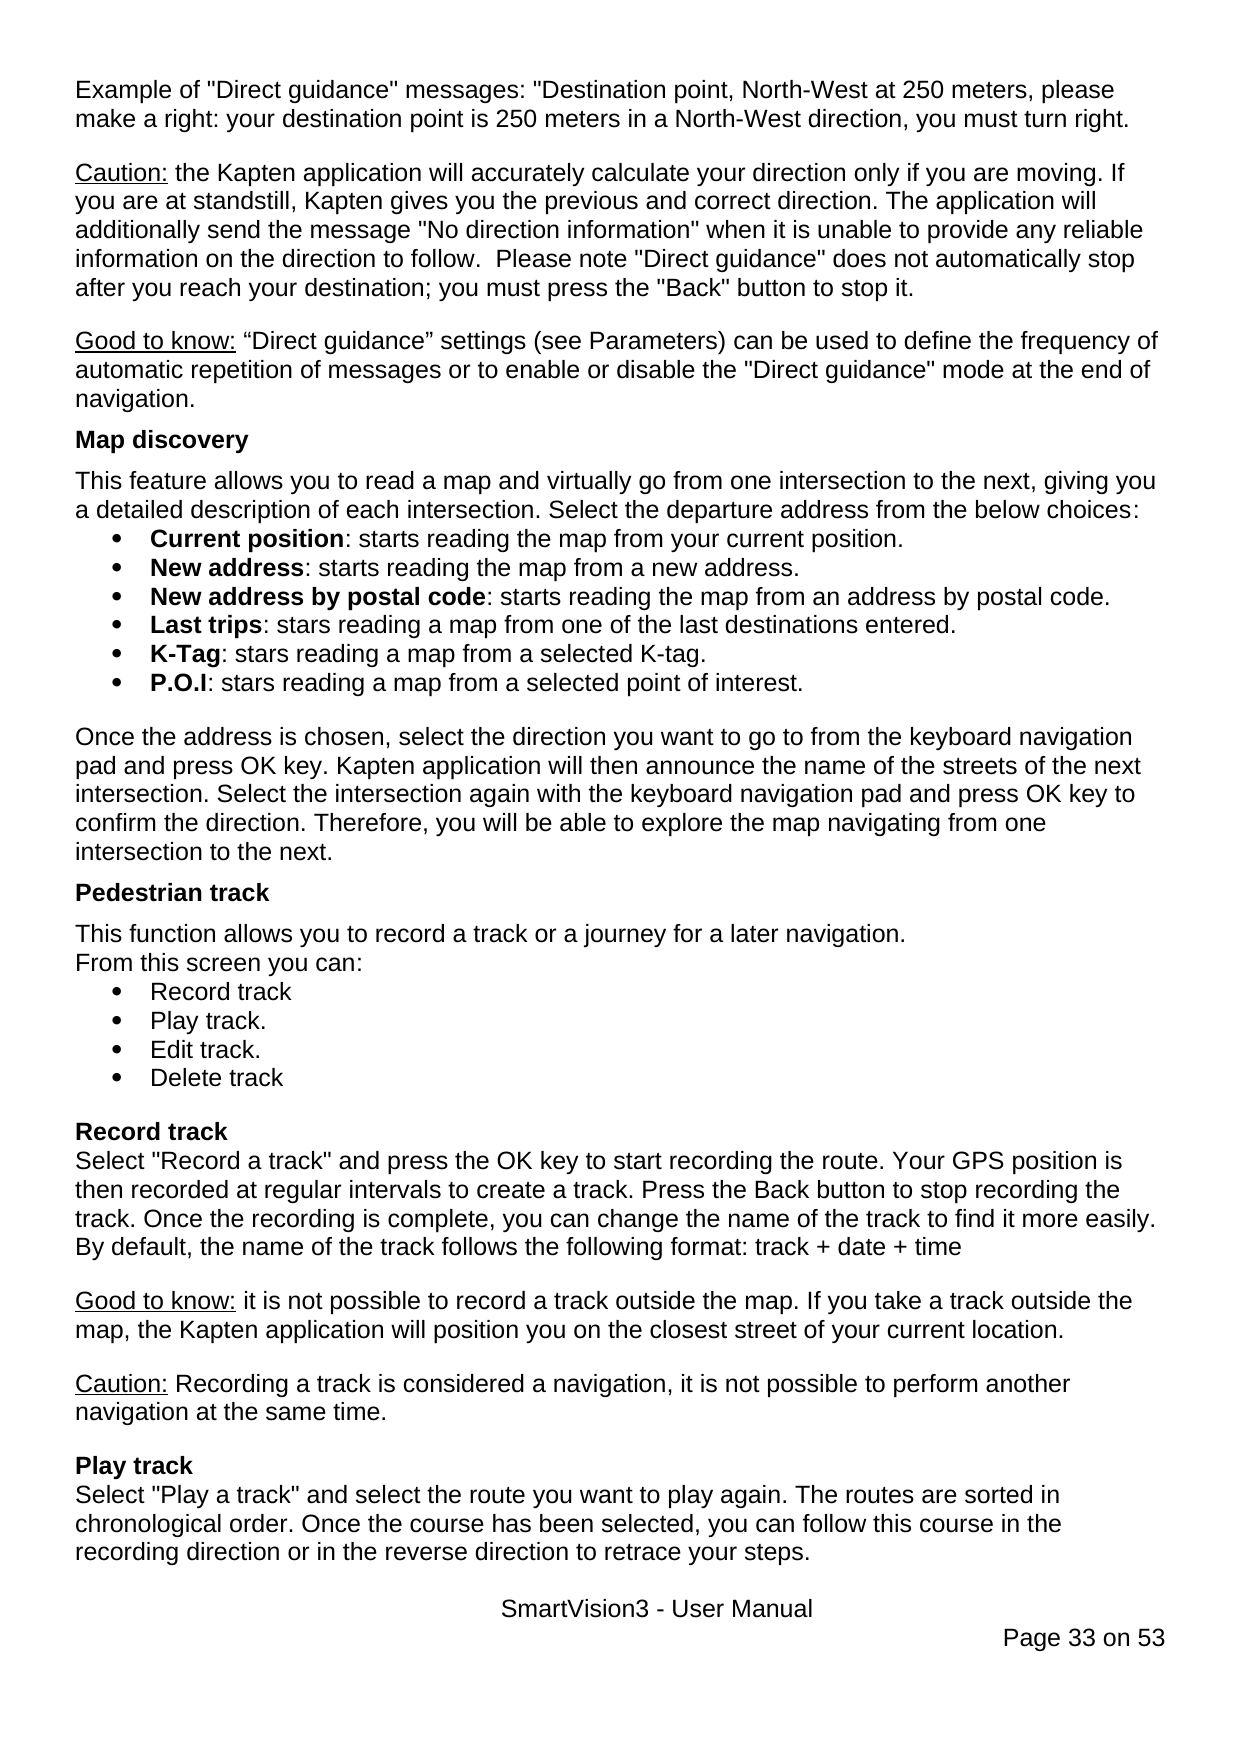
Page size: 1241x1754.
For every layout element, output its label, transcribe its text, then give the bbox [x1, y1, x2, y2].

list Current position: starts reading the map from your current position. [112, 524, 1165, 553]
text Good to know: it is not possible to record a track outside the map. If you take a track outside the map, the Kapten application will position you on the closest street of your current location. [75, 1286, 1165, 1343]
text Caution: Recording a track is considered a navigation, it is not possible to perform another navigation at the same time. [75, 1368, 1165, 1426]
text Select "Play a track" and select the route you want to play again. The routes are sorted in chronological order. Once the course has been selected, you can follow this course in the recording direction or in the reverse direction to retrace your steps. [75, 1480, 1165, 1566]
text Once the address is chosen, select the direction you want to go to from the keyboard navigation pad and press OK key. Kapten application will then announce the name of the streets of the next intersection. Select the intersection again with the keyboard navigation pad and press OK key to confirm the direction. Therefore, you will be able to explore the map navigating from one intersection to the next. [75, 722, 1165, 866]
list Edit track. [112, 1034, 1165, 1063]
list P.O.I: stars reading a map from a selected point of interest. [112, 668, 1165, 697]
list New address: starts reading the map from a new address. [112, 553, 1165, 581]
list Last trips: stars reading a map from one of the last destinations entered. [112, 610, 1165, 639]
text Caution: the Kapten application will accurately calculate your direction only if you are moving. If you are at standstill, Kapten gives you the previous and correct direction. The application will additionally send the message "No direction information" when it is unable to provide any reliable information on the direction to follow. Please note "Direct guidance" does not automatically stop after you reach your destination; you must press the "Back" button to stop it. [75, 157, 1165, 301]
text Good to know: “Direct guidance” settings (see Parameters) can be used to define the frequency of automatic repetition of messages or to enable or disable the "Direct guidance" mode at the end of navigation. [75, 326, 1165, 412]
subtitle Map discovery [75, 425, 1165, 454]
list New address by postal code: starts reading the map from an address by postal code. [112, 581, 1165, 610]
list Delete track [112, 1063, 1165, 1092]
text Record track [75, 1117, 1165, 1146]
text This function allows you to record a track or a journey for a later navigation. From this screen you can: [75, 919, 1165, 977]
text Select "Record a track" and press the OK key to start recording the route. Your GPS position is then recorded at regular intervals to create a track. Press the Back button to stop recording the track. Once the recording is complete, you can change the name of the track to find it more easily. By default, the name of the track follows the following format: track + date + time [75, 1146, 1165, 1261]
subtitle Pedestrian track [75, 878, 1165, 907]
list Record track [112, 977, 1165, 1006]
list Play track. [112, 1006, 1165, 1034]
text This feature allows you to read a map and virtually go from one intersection to the next, giving you a detailed description of each intersection. Select the departure address from the below choices: [75, 466, 1165, 524]
text Example of "Direct guidance" messages: "Destination point, North-West at 250 meters, please make a right: your destination point is 250 meters in a North-West direction, you must turn right. [75, 75, 1165, 132]
list K-Tag: stars reading a map from a selected K-tag. [112, 639, 1165, 668]
text Play track [75, 1451, 1165, 1480]
